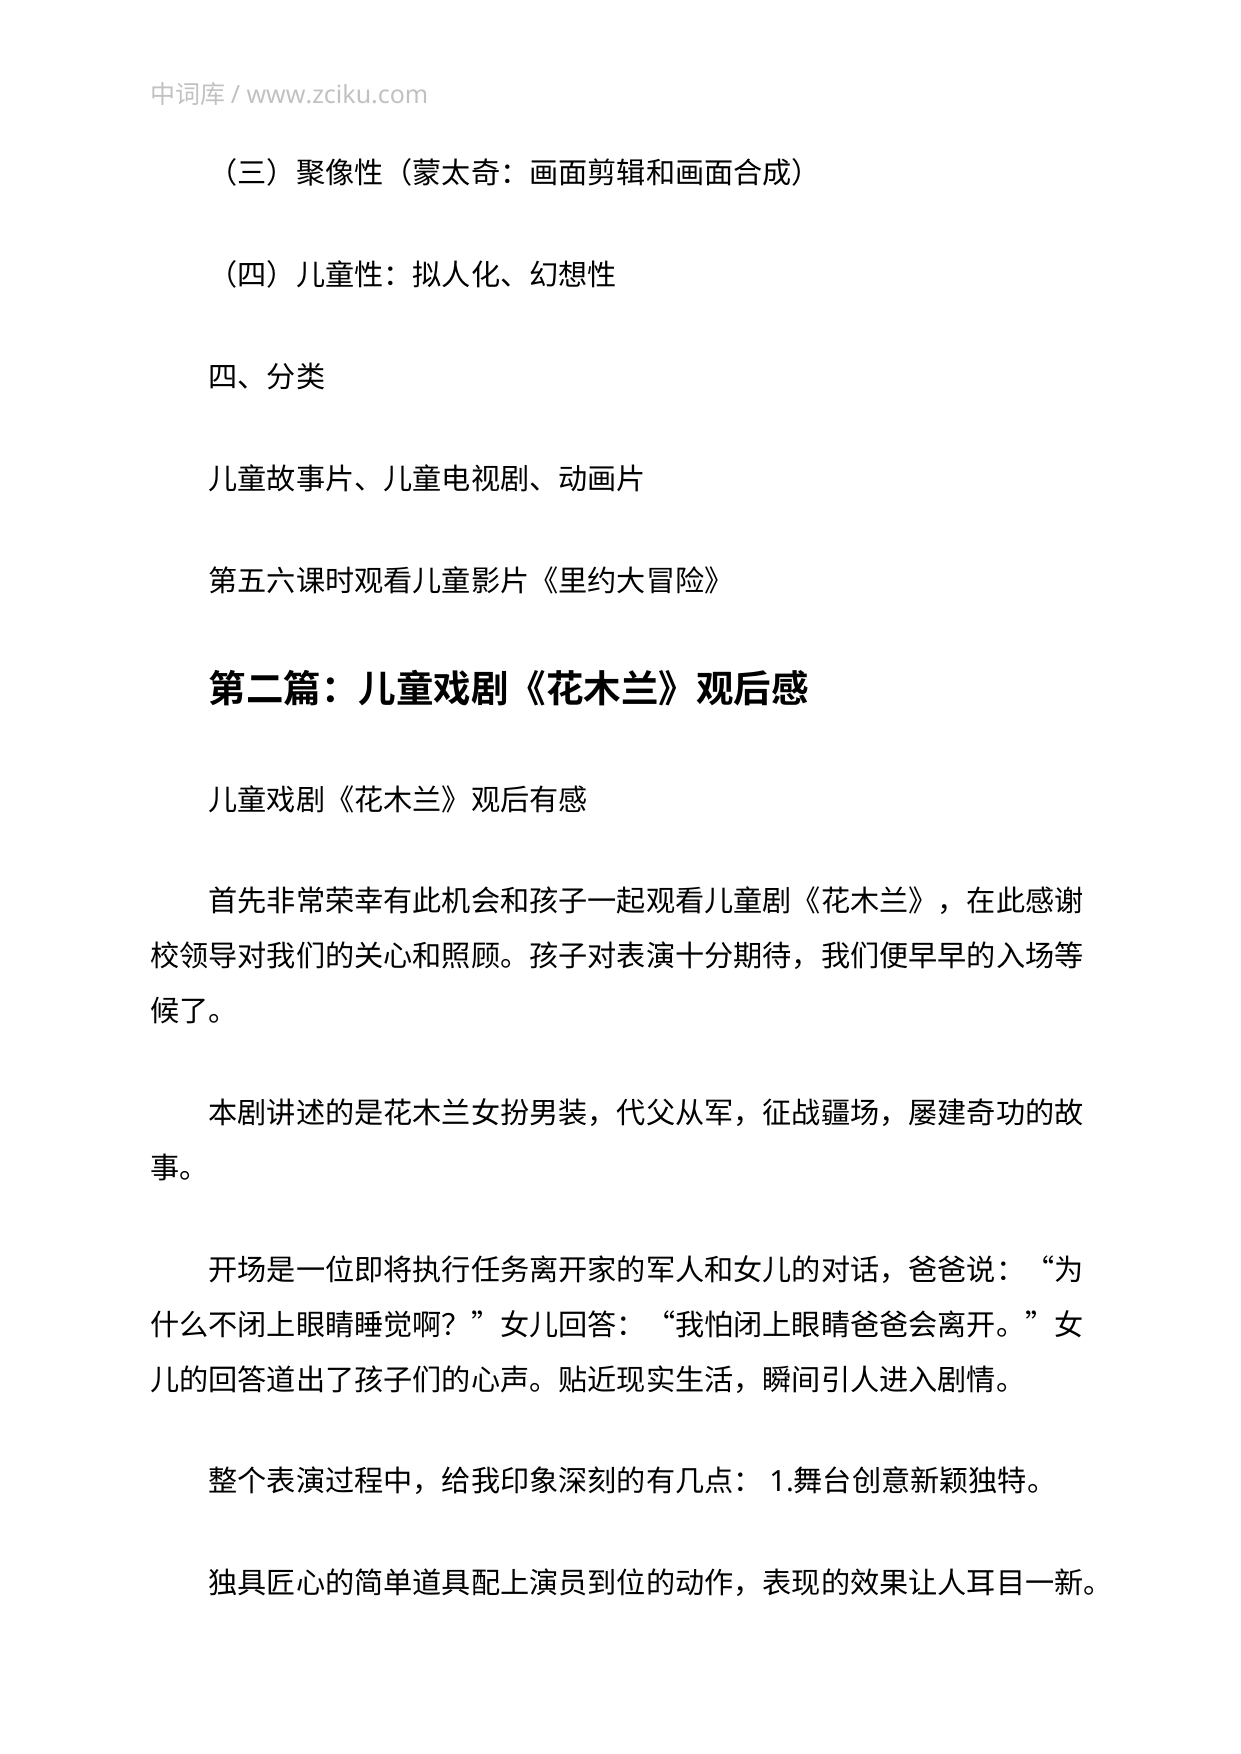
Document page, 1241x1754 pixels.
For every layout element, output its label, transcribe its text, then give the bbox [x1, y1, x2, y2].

text 整个表演过程中，给我印象深刻的有几点： 1.舞台创意新颖独特。 [150, 1458, 1090, 1500]
text 开场是一位即将执行任务离开家的军人和女儿的对话，爸爸说：“为什么不闭上眼睛睡觉啊？”女儿回答：“我怕闭上眼睛爸爸会离开。”女儿的回答道出了孩子们的心声。贴近现实生活，瞬间引人进入剧情。 [150, 1246, 1090, 1398]
text 四、分类 [150, 353, 1090, 396]
text 儿童故事片、儿童电视剧、动画片 [150, 455, 1090, 498]
text 第五六课时观看儿童影片《里约大冒险》 [150, 557, 1090, 599]
text （三）聚像性（蒙太奇：画面剪辑和画面合成） [150, 150, 1090, 192]
text 首先非常荣幸有此机会和孩子一起观看儿童剧《花木兰》，在此感谢校领导对我们的关心和照顾。孩子对表演十分期待，我们便早早的入场等候了。 [150, 878, 1090, 1030]
text 第二篇：儿童戏剧《花木兰》观后感 [150, 659, 1090, 713]
text 本剧讲述的是花木兰女扮男装，代父从军，征战疆场，屡建奇功的故事。 [150, 1089, 1090, 1187]
text 儿童戏剧《花木兰》观后有感 [150, 776, 1090, 818]
text （四）儿童性：拟人化、幻想性 [150, 252, 1090, 294]
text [150, 1560, 1090, 1602]
